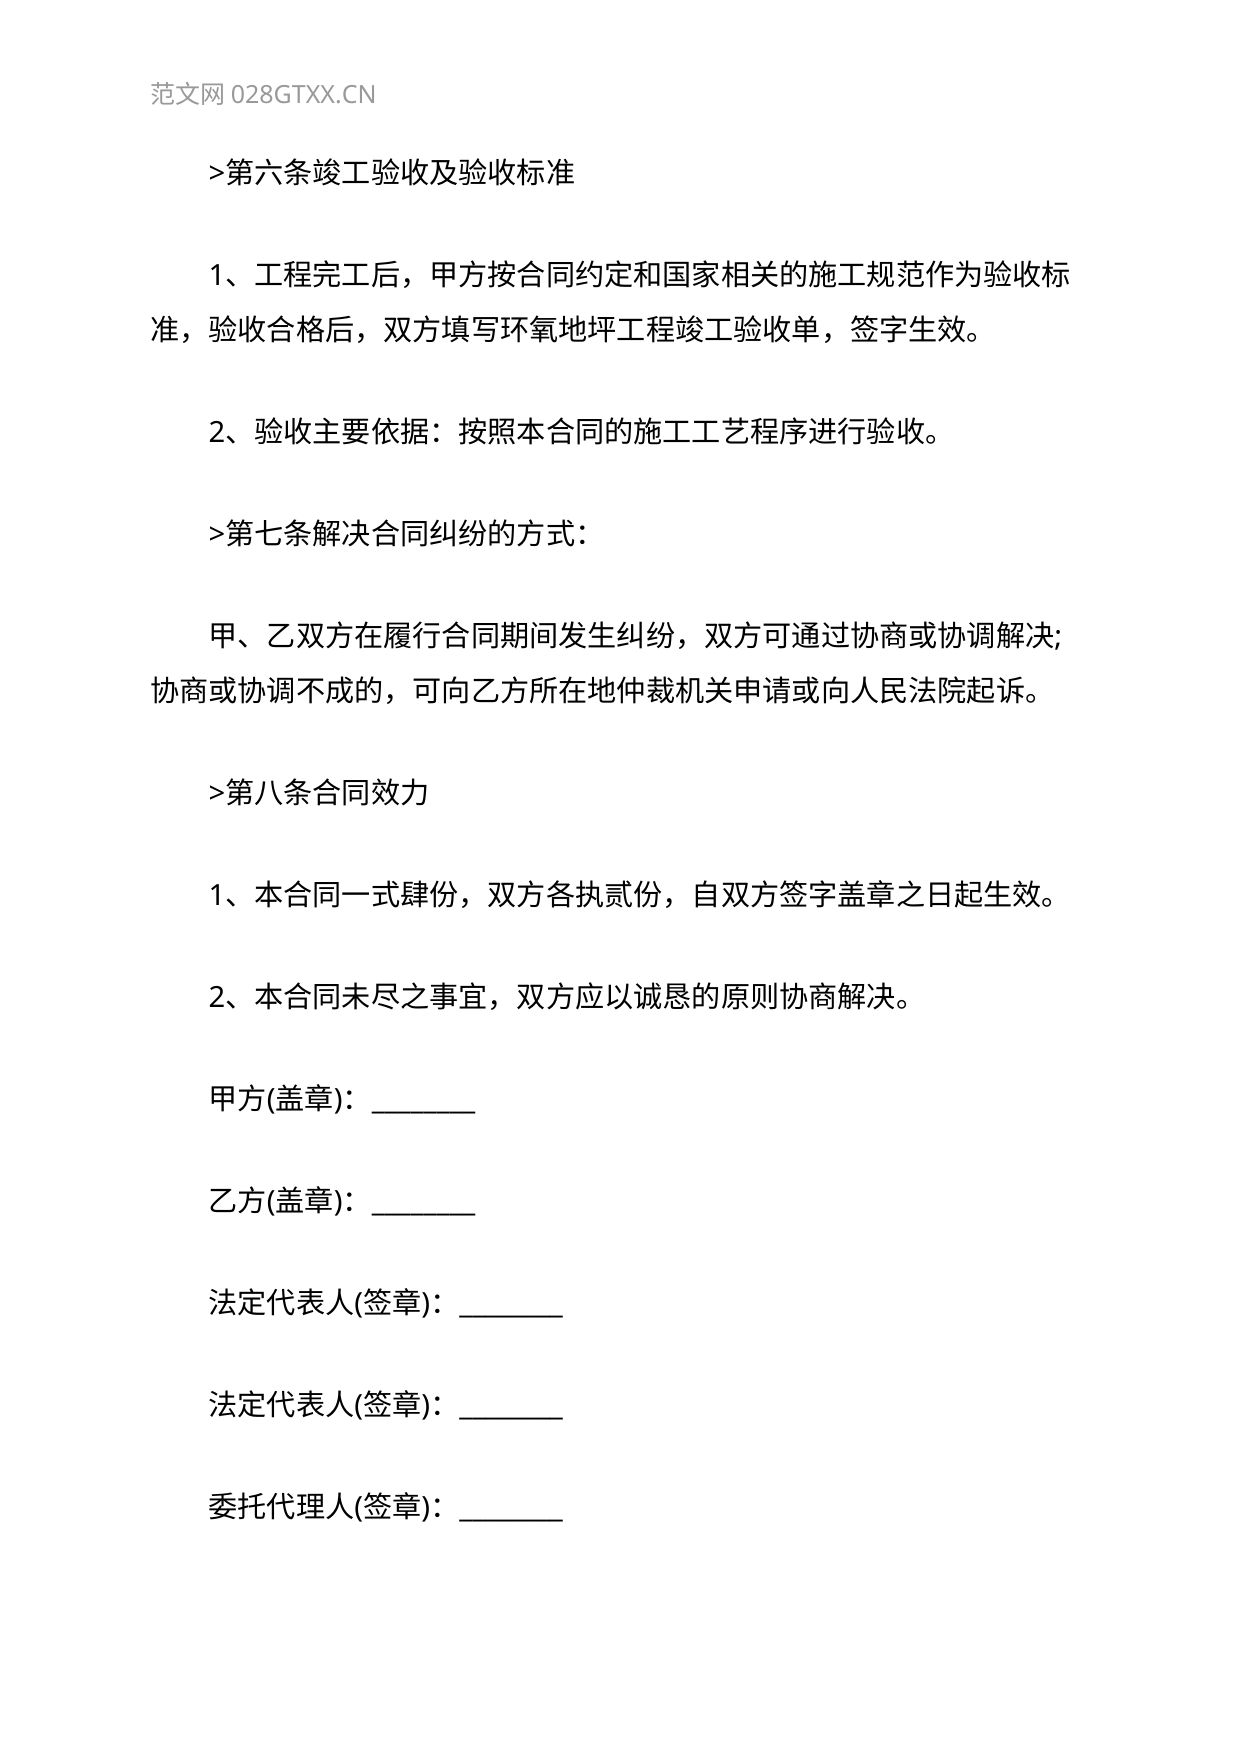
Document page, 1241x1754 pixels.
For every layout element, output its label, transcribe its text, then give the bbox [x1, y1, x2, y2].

text 1、工程完工后，甲方按合同约定和国家相关的施工规范作为验收标准，验收合格后，双方填写环氧地坪工程竣工验收单，签字生效。 [150, 252, 1090, 349]
text 甲方(盖章)：________ [150, 1075, 1090, 1118]
text 2、本合同未尽之事宜，双方应以诚恳的原则协商解决。 [150, 973, 1090, 1016]
text 甲、乙双方在履行合同期间发生纠纷，双方可通过协商或协调解决;协商或协调不成的，可向乙方所在地仲裁机关申请或向人民法院起诉。 [150, 613, 1090, 710]
text 法定代表人(签章)：________ [150, 1381, 1090, 1424]
text 1、本合同一式肆份，双方各执贰份，自双方签字盖章之日起生效。 [150, 871, 1090, 914]
text >第七条解决合同纠纷的方式： [150, 511, 1090, 553]
text 委托代理人(签章)：________ [150, 1483, 1090, 1526]
text 乙方(盖章)：________ [150, 1177, 1090, 1220]
text >第八条合同效力 [150, 769, 1090, 812]
text >第六条竣工验收及验收标准 [150, 150, 1090, 192]
text 法定代表人(签章)：________ [150, 1279, 1090, 1322]
text 2、验收主要依据：按照本合同的施工工艺程序进行验收。 [150, 409, 1090, 451]
